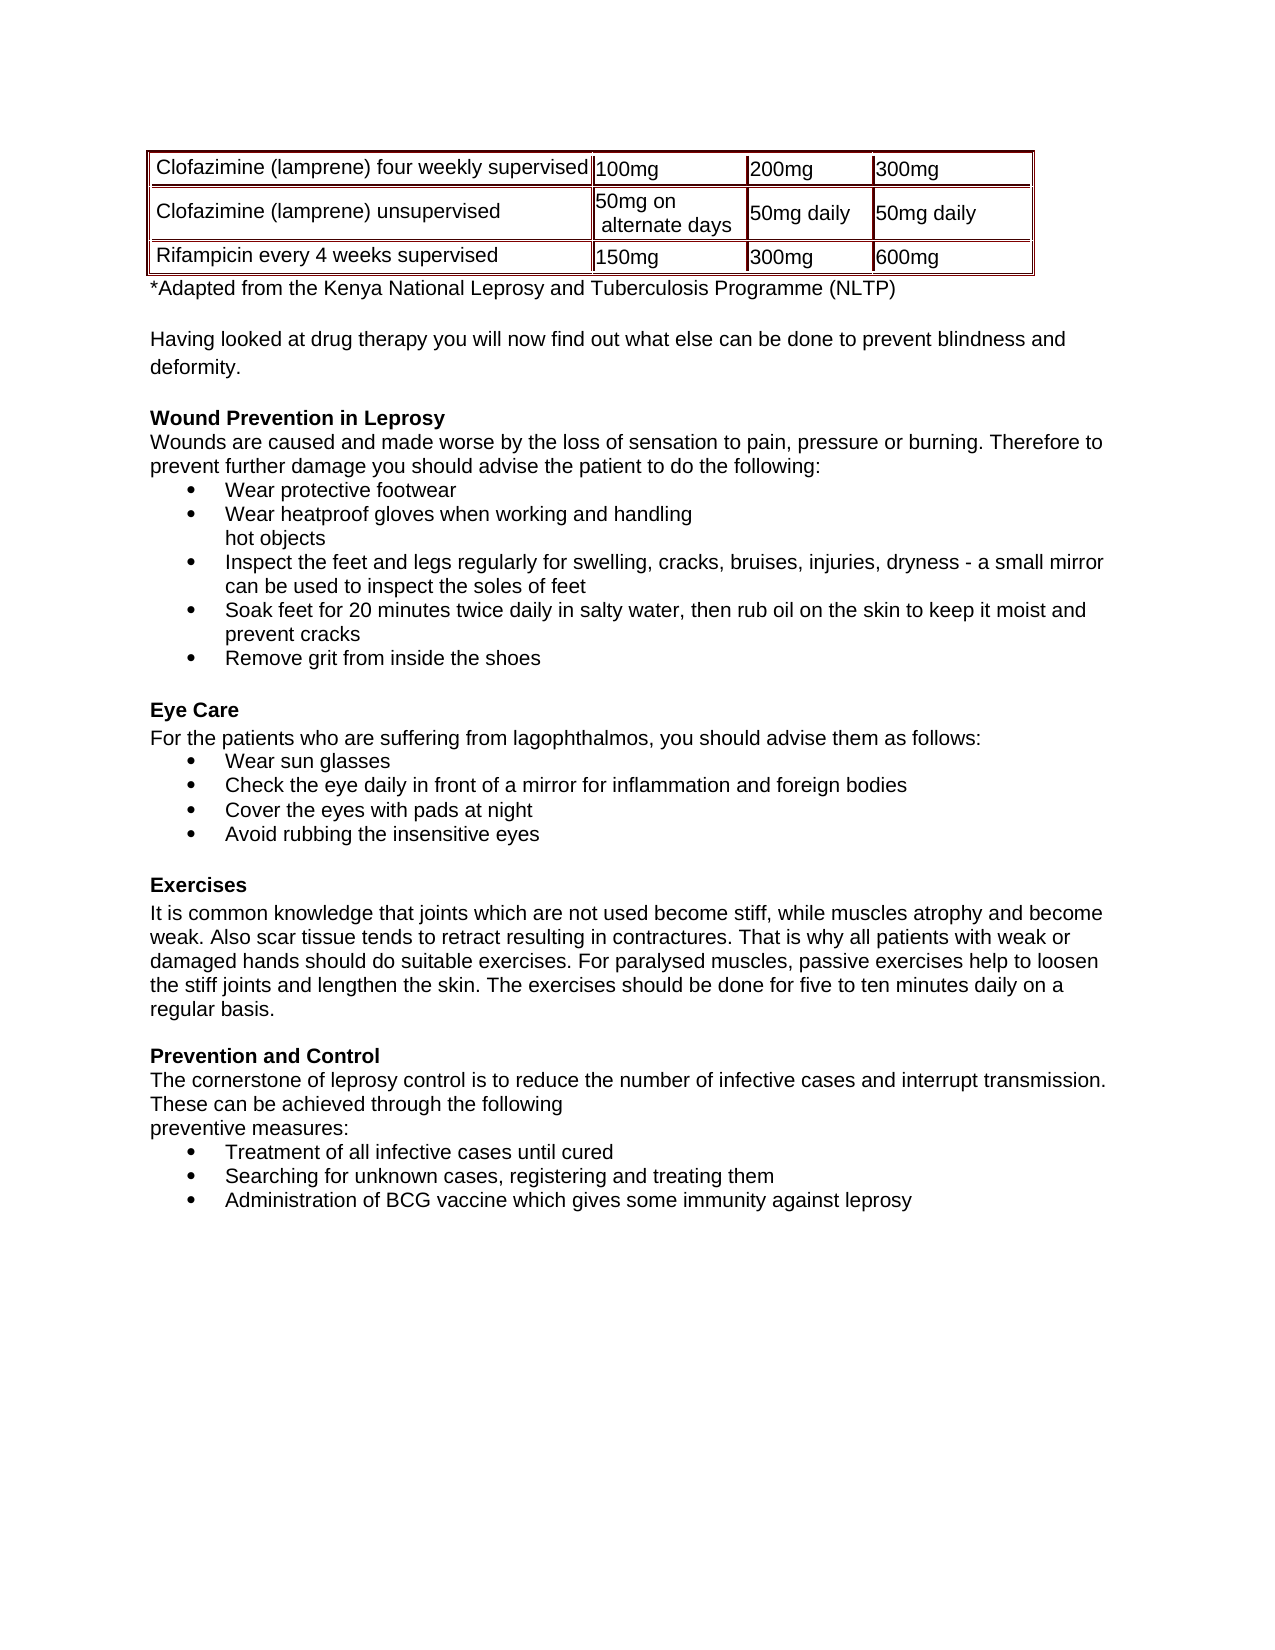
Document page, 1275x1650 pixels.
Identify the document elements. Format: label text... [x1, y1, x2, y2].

table_cell 50mg daily [749, 188, 872, 238]
text Wound Prevention in Leprosy [150, 406, 1125, 430]
list Inspect the feet and legs regularly for swelling, cracks, bruises, injuries, dryness - a small mirror can be used to inspect the soles of feet [187, 550, 1125, 598]
table_cell 50mg on alternate days [595, 188, 746, 238]
table_cell Clofazimine (lamprene) four weekly supervised [150, 152, 593, 184]
table_cell 300mg [873, 153, 1032, 184]
text Eye Care [150, 698, 1125, 722]
list Wear heatproof gloves when working and handling hot objects [187, 502, 1125, 550]
table_cell 100mg [593, 153, 747, 184]
table_cell 600mg [873, 239, 1032, 273]
text It is common knowledge that joints which are not used become stiff, while muscles atrophy and become weak. Also scar tissue tends to retract resulting in contractures. That is why all patients with weak or damaged hands should do suitable exercises. For paralysed muscles, passive exercises help to loosen the stiff joints and lengthen the skin. The exercises should be done for five to ten minutes daily on a regular basis. [150, 901, 1125, 1020]
list Administration of BCG vaccine which gives some immunity against leprosy [187, 1188, 1125, 1212]
text Exercises [150, 873, 1125, 897]
text Prevention and Control [150, 1044, 1125, 1068]
text *Adapted from the Kenya National Leprosy and Tuberculosis Programme (NLTP) [150, 276, 1125, 300]
list Cover the eyes with pads at night [187, 797, 1125, 821]
table_cell 200mg [747, 152, 873, 184]
text Wounds are caused and made worse by the loss of sensation to pain, pressure or burning. Therefore to prevent further damage you should advise the patient to do the following: [150, 430, 1125, 478]
text For the patients who are suffering from lagophthalmos, you should advise them as follows: [150, 725, 1125, 749]
list Wear protective footwear [187, 478, 1125, 502]
text The cornerstone of leprosy control is to reduce the number of infective cases and interrupt transmission. These can be achieved through the following preventive measures: [150, 1068, 1125, 1140]
table_cell 50mg daily [875, 184, 1032, 238]
list Wear sun glasses [187, 749, 1125, 773]
text Having looked at drug therapy you will now find out what else can be done to prevent blindness and deformity. [150, 327, 1125, 379]
table_cell 150mg [593, 242, 747, 273]
list Check the eye daily in front of a mirror for inflammation and foreign bodies [187, 773, 1125, 797]
table_cell 300mg [747, 242, 873, 273]
list Soak feet for 20 minutes twice daily in salty water, then rub oil on the skin to keep it moist and prevent cracks [187, 598, 1125, 646]
table_cell Clofazimine (lamprene) unsupervised [150, 184, 591, 238]
list Avoid rubbing the insensitive eyes [187, 821, 1125, 846]
list Searching for unknown cases, registering and treating them [187, 1164, 1125, 1188]
list Remove grit from inside the shoes [187, 646, 1125, 670]
table_cell Rifampicin every 4 weeks supervised [150, 239, 593, 273]
list Treatment of all infective cases until cured [187, 1140, 1125, 1164]
